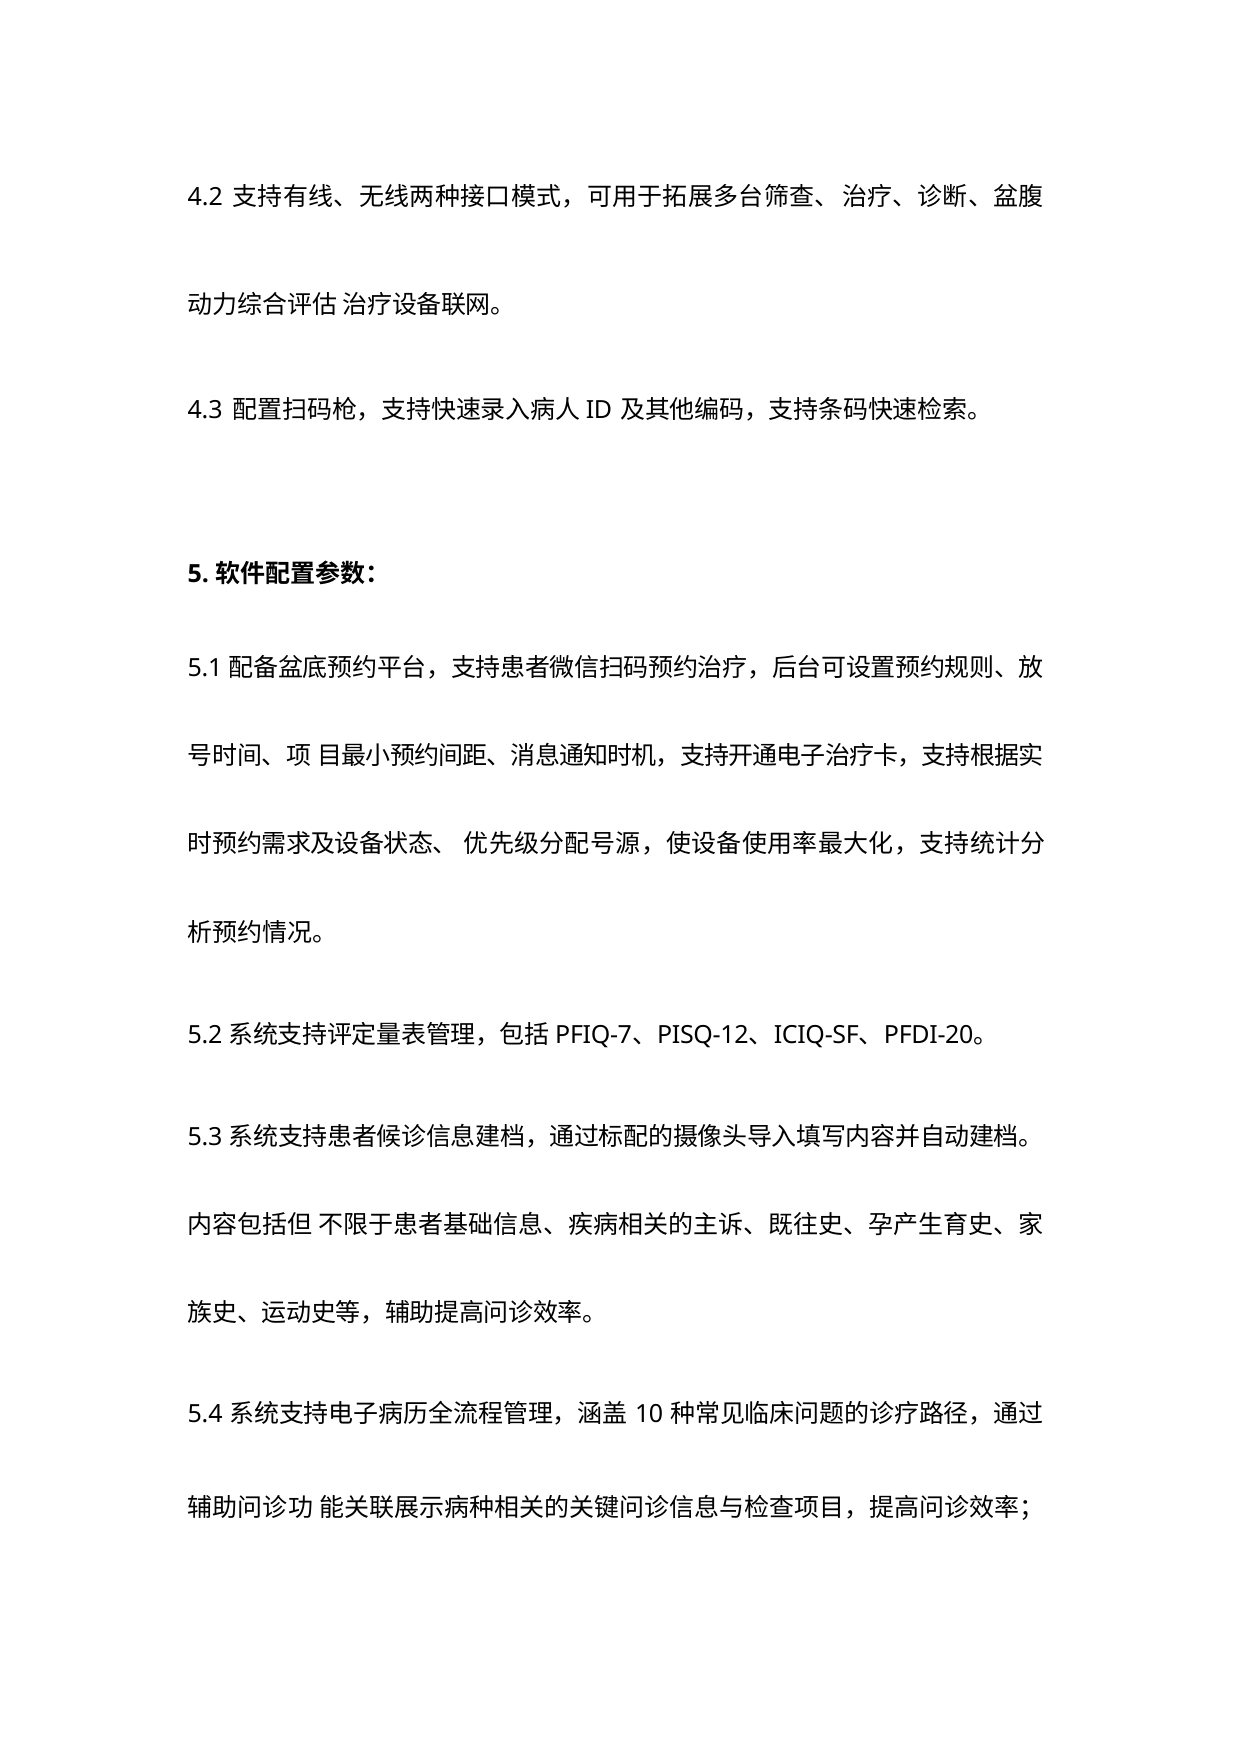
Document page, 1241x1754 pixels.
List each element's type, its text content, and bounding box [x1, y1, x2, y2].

text 5.2 系统支持评定量表管理，包括 PFIQ-7、PISQ-12、ICIQ-SF、PFDI-20。 [187, 1000, 1046, 1065]
text 5.1 配备盆底预约平台，支持患者微信扫码预约治疗，后台可设置预约规则、放号时间、项 目最小预约间距、消息通知时机，支持开通电子治疗卡，支持根据实时预约需求及设备状态、 优先级分配号源，使设备使用率最大化，支持统计分析预约情况。 [187, 633, 1046, 963]
text 4.2 支持有线、无线两种接口模式，可用于拓展多台筛查、治疗、诊断、盆腹动力综合评估 治疗设备联网。 [187, 162, 1044, 335]
text 5.3 系统支持患者候诊信息建档，通过标配的摄像头导入填写内容并自动建档。内容包括但 不限于患者基础信息、疾病相关的主诉、既往史、孕产生育史、家族史、运动史等，辅助提高问诊效率。 [187, 1102, 1046, 1343]
text 4.3 配置扫码枪，支持快速录入病人 ID 及其他编码，支持条码快速检索。 [187, 375, 1053, 440]
text 5. 软件配置参数： [187, 539, 1053, 604]
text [187, 1379, 1045, 1538]
